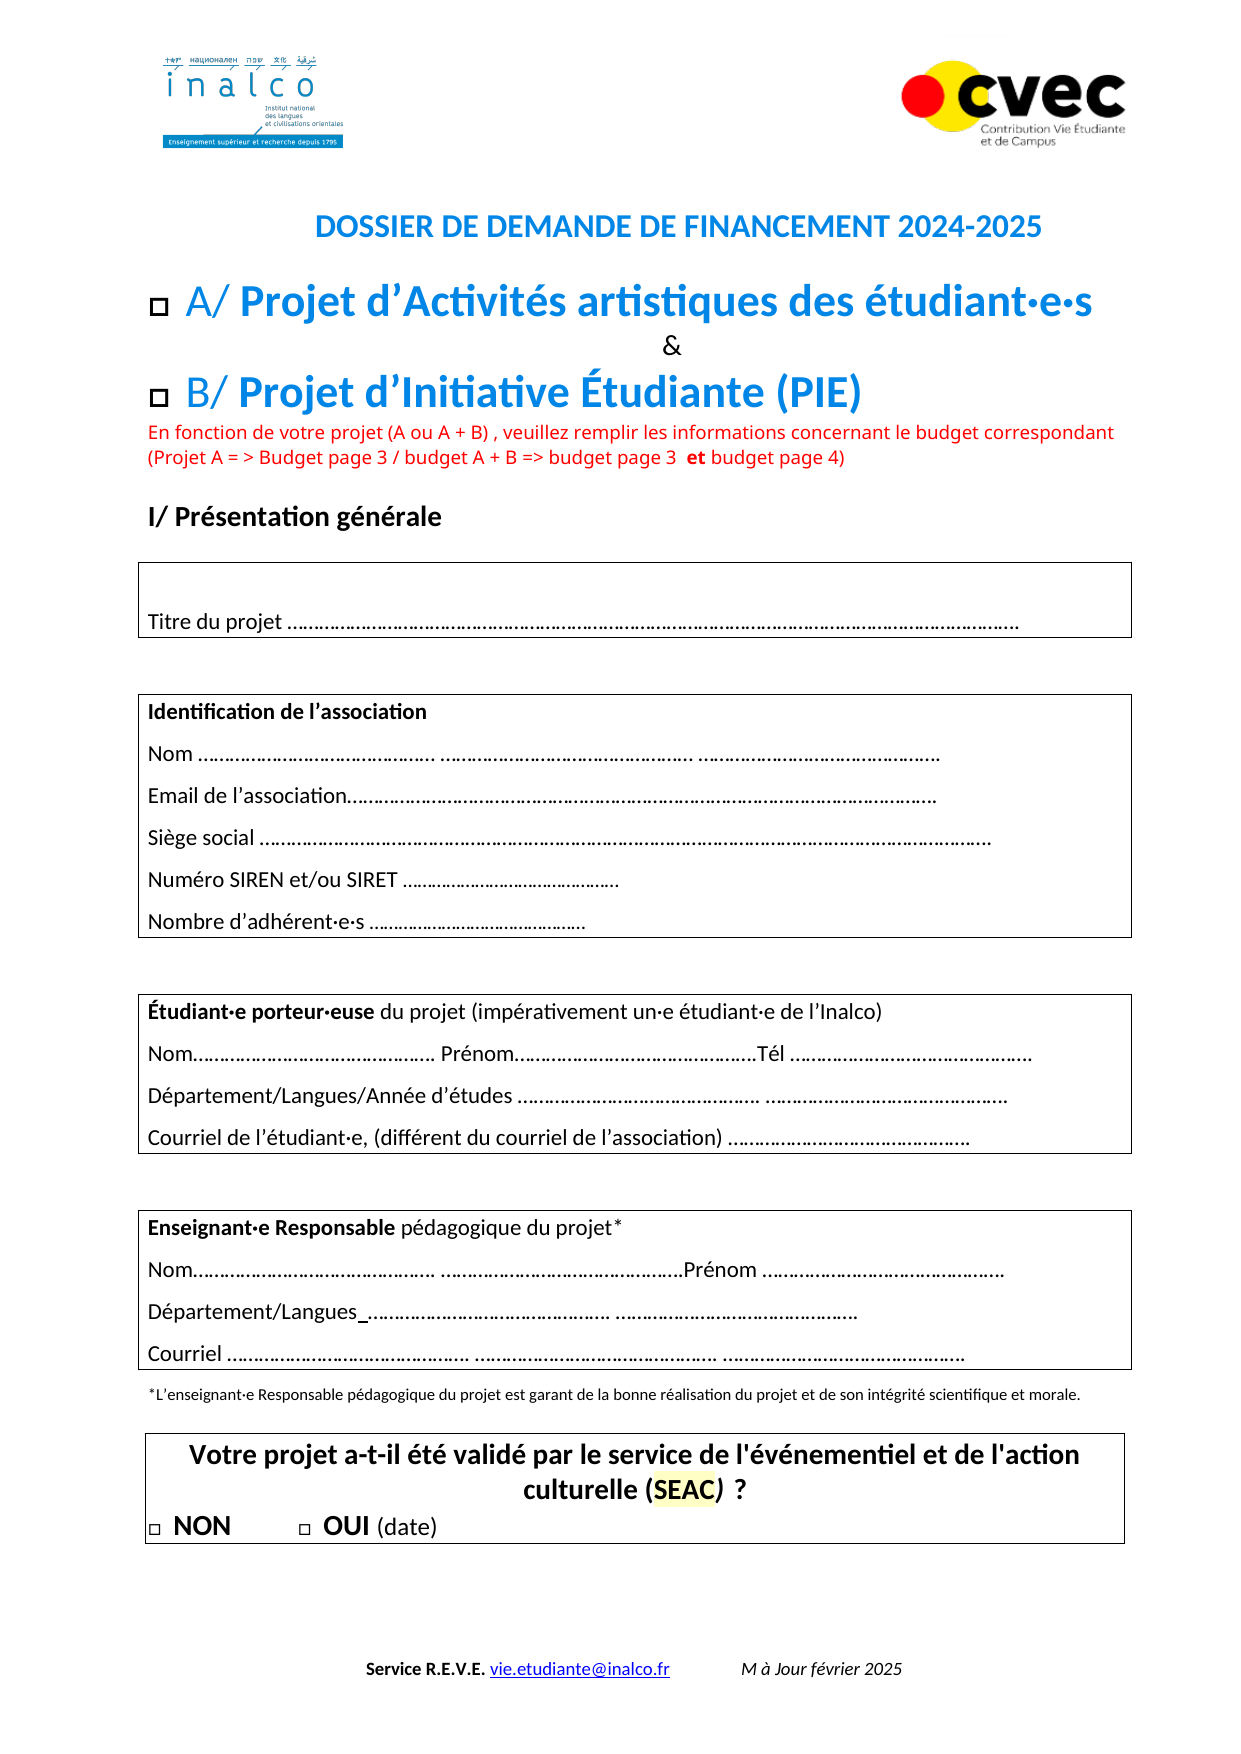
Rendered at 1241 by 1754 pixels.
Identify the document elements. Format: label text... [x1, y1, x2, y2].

text Nombre d’adhérent·e·s ……………………………………… [139, 904, 1131, 937]
title DOSSIER DE DEMANDE DE FINANCEMENT 2024-2025 [148, 205, 1211, 246]
text Identification de l’association [139, 695, 1131, 725]
text Email de l’association…………………………………………………………………………………………………. [139, 778, 1131, 809]
text I/ Présentation générale [148, 498, 1122, 534]
text Département/Langues/Année d’études ………………………………………. ………………………………………. [139, 1078, 1131, 1109]
text Courriel de l’étudiant·e, (différent du courriel de l’association) ………………………………………. [139, 1120, 1131, 1153]
text Nom ……………………………………… ………………………………………… ………………………………………. [139, 736, 1131, 767]
text Numéro SIREN et/ou SIRET ……………………………………… [139, 862, 1131, 893]
text Titre du projet …………………………………………………………………………………………………………………………. [139, 604, 1131, 637]
text Courriel ………………………………………. ………………………………………. ………………………………………. [139, 1336, 1131, 1369]
title & [148, 327, 1122, 363]
text Nom………………………………………. ……………………………………….Prénom ………………………………………. [139, 1252, 1131, 1283]
title □ A/ Projet d’Activités artistiques des étudiant·e·s [148, 271, 1122, 327]
text Nom………………………………………. Prénom……………………………………….Tél ………………………………………. [139, 1036, 1131, 1067]
text En fonction de votre projet (A ou A + B) , veuillez remplir les informations concernant le budget correspondant (Projet A = > Budget page 3 / budget A + B => budget page 3 et budget page 4) [148, 419, 1122, 470]
text Siège social …………………………………………………………………………………………………………………………. [139, 820, 1131, 851]
text *L’enseignant·e Responsable pédagogique du projet est garant de la bonne réalisation du projet et de son intégrité scientifique et morale. [148, 1384, 1122, 1404]
text □ NON □ OUI (date) [146, 1504, 1124, 1543]
text Département/Langues ………………………………………. ………………………………………. [139, 1294, 1131, 1325]
text Enseignant·e Responsable pédagogique du projet* [139, 1211, 1131, 1241]
picture [147, 43, 359, 165]
picture [875, 15, 1162, 181]
title □ B/ Projet d’Initiative Étudiante (PIE) [148, 363, 1122, 419]
text Votre projet a-t-il été validé par le service de l'événementiel et de l'action culturelle (SEAC) ? [146, 1434, 1124, 1504]
text Étudiant·e porteur·euse du projet (impérativement un·e étudiant·e de l’Inalco) [139, 995, 1131, 1025]
